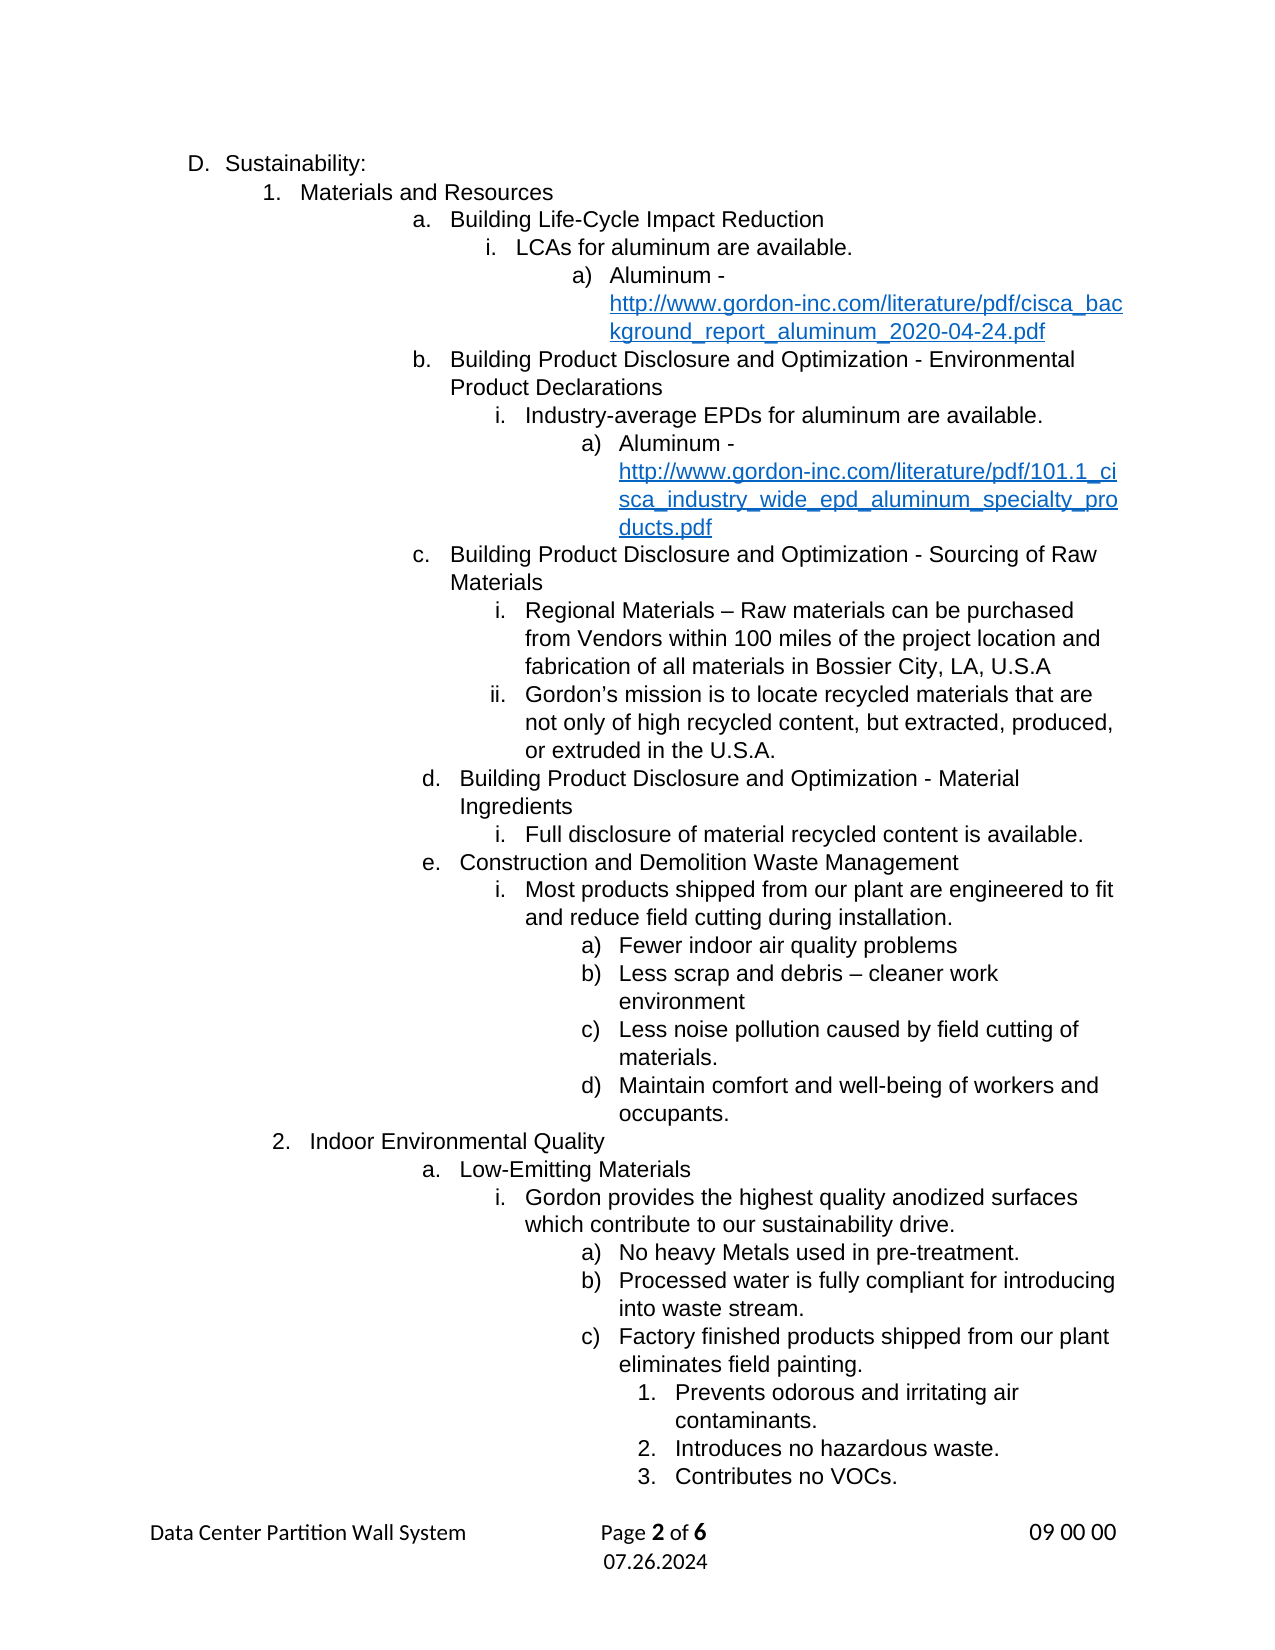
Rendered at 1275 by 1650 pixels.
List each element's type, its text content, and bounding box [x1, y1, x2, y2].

list Materials and Resources [262, 178, 1125, 205]
list Building Product Disclosure and Optimization - Environmental Product Declarations [412, 346, 1125, 400]
list Building Product Disclosure and Optimization - Material Ingredients [422, 765, 1125, 819]
list Industry-average EPDs for aluminum are available. [506, 402, 1125, 428]
list Less scrap and debris – cleaner work environment [581, 960, 1125, 1014]
list Building Life-Cycle Impact Reduction [412, 206, 1125, 233]
list Low-Emitting Materials [422, 1156, 1125, 1182]
list Contributes no VOCs. [637, 1463, 1125, 1489]
list Prevents odorous and irritating air contaminants. [637, 1379, 1125, 1433]
list Introduces no hazardous waste. [637, 1435, 1125, 1461]
list Fewer indoor air quality problems [581, 932, 1125, 958]
list LCAs for aluminum are available. [497, 234, 1125, 261]
list Indoor Environmental Quality [272, 1128, 1125, 1154]
list Sustainability: [187, 150, 1125, 176]
list Less noise pollution caused by field cutting of materials. [581, 1016, 1125, 1070]
list Building Product Disclosure and Optimization - Sourcing of Raw Materials [412, 541, 1125, 596]
list Processed water is fully compliant for introducing into waste stream. [581, 1267, 1125, 1321]
list Factory finished products shipped from our plant eliminates field painting. [581, 1323, 1125, 1377]
list Gordon’s mission is to locate recycled materials that are not only of high recycled content, but extracted, produced, or extruded in the U.S.A. [506, 681, 1125, 763]
list Aluminum - http://www.gordon-inc.com/literature/pdf/cisca_background_report_aluminum_2020-04-24.pdf [572, 262, 1125, 344]
list Construction and Demolition Waste Management [422, 848, 1125, 875]
list Full disclosure of material recycled content is available. [506, 821, 1125, 847]
list Most products shipped from our plant are engineered to fit and reduce field cutting during installation. [506, 876, 1125, 931]
list Maintain comfort and well-being of workers and occupants. [581, 1072, 1125, 1126]
list Aluminum - http://www.gordon-inc.com/literature/pdf/101.1_cisca_industry_wide_epd_aluminum_specialty_products.pdf [581, 430, 1125, 540]
list Regional Materials – Raw materials can be purchased from Vendors within 100 miles of the project location and fabrication of all materials in Bossier City, LA, U.S.A [506, 597, 1125, 679]
list Gordon provides the highest quality anodized surfaces which contribute to our sustainability drive. [506, 1183, 1125, 1238]
list No heavy Metals used in pre-treatment. [581, 1239, 1125, 1266]
